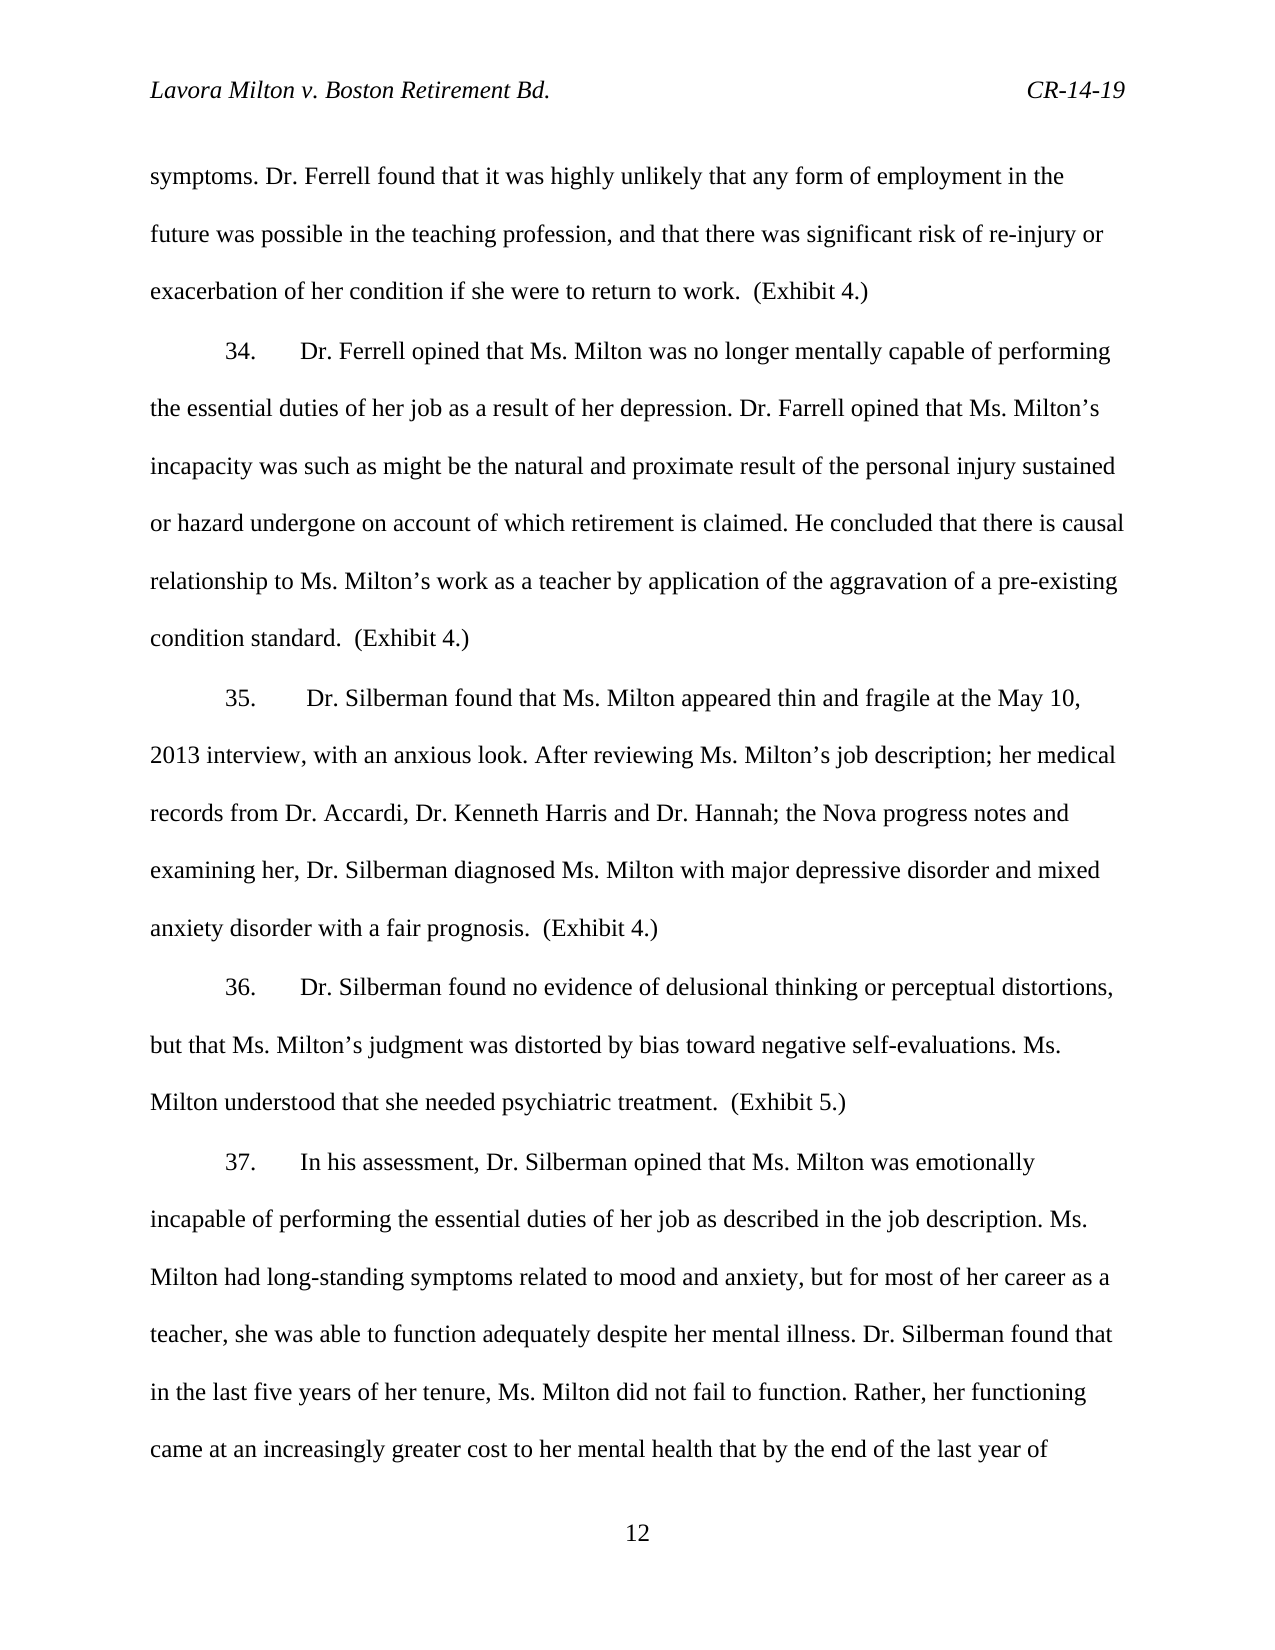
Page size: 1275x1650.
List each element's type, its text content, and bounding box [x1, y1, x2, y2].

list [150, 161, 1125, 305]
list Dr. Silberman found that Ms. Milton appeared thin and fragile at the May 10, 2013 interview, with an anxious look. After reviewing Ms. Milton’s job description; her medical records from Dr. Accardi, Dr. Kenneth Harris and Dr. Hannah; the Nova progress notes and examining her, Dr. Silberman diagnosed Ms. Milton with major depressive disorder and mixed anxiety disorder with a fair prognosis. (Exhibit 4.) [150, 683, 1125, 942]
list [150, 1147, 1125, 1463]
list Dr. Silberman found no evidence of delusional thinking or perceptual distortions, but that Ms. Milton’s judgment was distorted by bias toward negative self-evaluations. Ms. Milton understood that she needed psychiatric treatment. (Exhibit 5.) [150, 972, 1125, 1116]
list Dr. Ferrell opined that Ms. Milton was no longer mentally capable of performing the essential duties of her job as a result of her depression. Dr. Farrell opined that Ms. Milton’s incapacity was such as might be the natural and proximate result of the personal injury sustained or hazard undergone on account of which retirement is claimed. He concluded that there is causal relationship to Ms. Milton’s work as a teacher by application of the aggravation of a pre-existing condition standard. (Exhibit 4.) [150, 336, 1125, 652]
